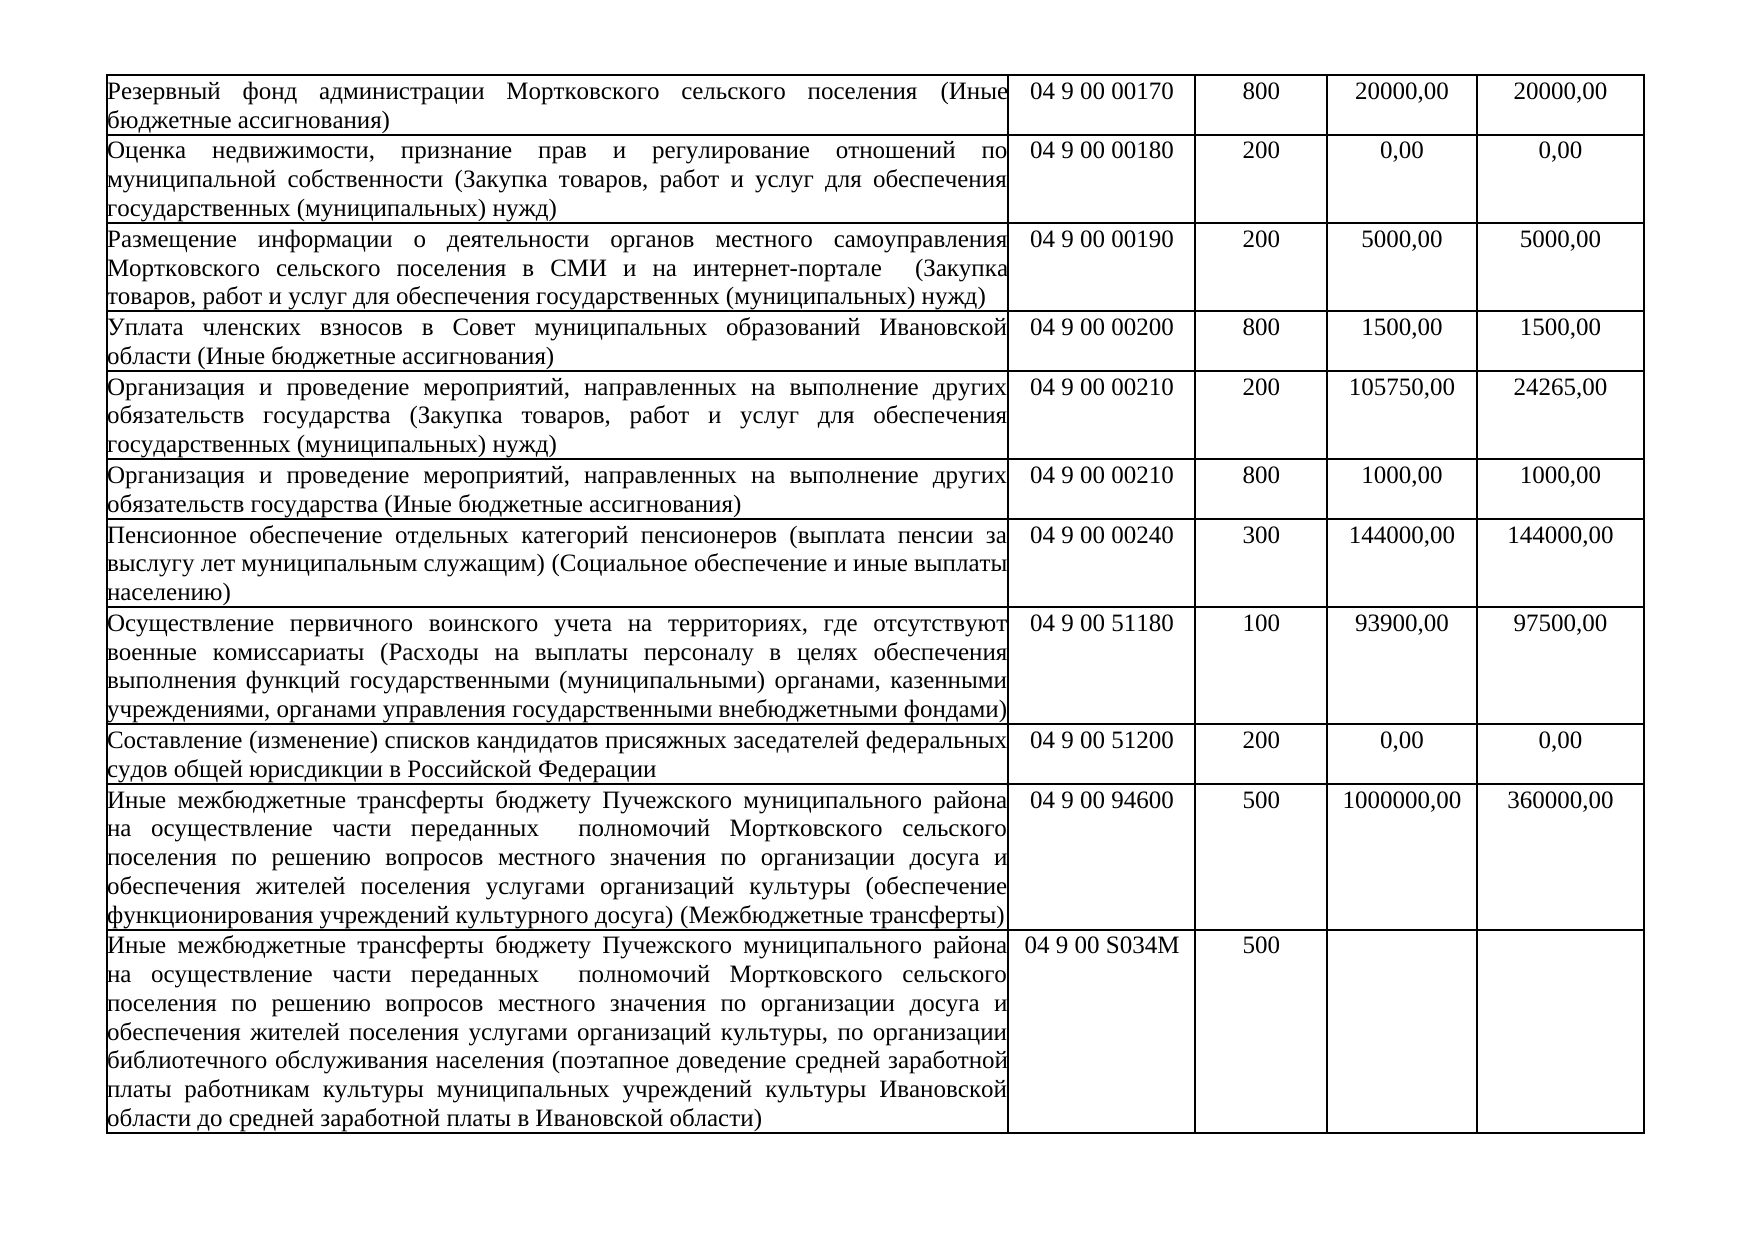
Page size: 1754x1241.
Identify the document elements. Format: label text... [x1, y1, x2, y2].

table_cell Иные межбюджетные трансферты бюджету Пучежского муниципального района на осуществление части переданных полномочий Мортковского сельского поселения по решению вопросов местного значения по организации досуга и обеспечения жителей поселения услугами организаций культуры (обеспечение функционирования учреждений культурного досуга) (Межбюджетные трансферты) [108, 785, 1007, 928]
table_cell 500 [1196, 931, 1326, 1132]
table_cell Оценка недвижимости, признание прав и регулирование отношений по муниципальной собственности (Закупка товаров, работ и услуг для обеспечения государственных (муниципальных) нужд) [108, 136, 1007, 222]
table_cell 0,00 [1328, 725, 1476, 783]
table_cell Пенсионное обеспечение отдельных категорий пенсионеров (выплата пенсии за выслугу лет муниципальным служащим) (Социальное обеспечение и иные выплаты населению) [108, 520, 1007, 606]
table_cell Организация и проведение мероприятий, направленных на выполнение других обязательств государства (Закупка товаров, работ и услуг для обеспечения государственных (муниципальных) нужд) [108, 372, 1007, 458]
table_cell 1500,00 [1478, 312, 1643, 370]
table_cell 5000,00 [1478, 224, 1643, 310]
table_cell 200 [1196, 136, 1326, 222]
table_cell 04 9 00 00190 [1009, 224, 1194, 310]
table_cell 200 [1196, 372, 1326, 458]
table_cell 105750,00 [1328, 372, 1476, 458]
table_cell 144000,00 [1328, 520, 1476, 606]
table_cell 04 9 00 51200 [1009, 725, 1194, 783]
table_cell 04 9 00 00180 [1009, 136, 1194, 222]
table_cell 0,00 [1478, 136, 1643, 222]
table_cell 5000,00 [1328, 224, 1476, 310]
table_cell 04 9 00 00240 [1009, 520, 1194, 606]
table_cell Организация и проведение мероприятий, направленных на выполнение других обязательств государства (Иные бюджетные ассигнования) [108, 460, 1007, 518]
table_cell 1500,00 [1328, 312, 1476, 370]
table_cell Иные межбюджетные трансферты бюджету Пучежского муниципального района на осуществление части переданных полномочий Мортковского сельского поселения по решению вопросов местного значения по организации досуга и обеспечения жителей поселения услугами организаций культуры, по организации библиотечного обслуживания населения (поэтапное доведение средней заработной платы работникам культуры муниципальных учреждений культуры Ивановской области до средней заработной платы в Ивановской области) [108, 931, 1007, 1132]
table_cell 1000,00 [1478, 460, 1643, 518]
table_cell 800 [1196, 460, 1326, 518]
table_cell 1000000,00 [1328, 785, 1476, 928]
table_cell 200 [1196, 224, 1326, 310]
table_cell Составление (изменение) списков кандидатов присяжных заседателей федеральных судов общей юрисдикции в Российской Федерации [108, 725, 1007, 783]
table_cell 800 [1196, 312, 1326, 370]
table_cell 24265,00 [1478, 372, 1643, 458]
table_cell 93900,00 [1328, 608, 1476, 723]
table_cell Размещение информации о деятельности органов местного самоуправления Мортковского сельского поселения в СМИ и на интернет-портале (Закупка товаров, работ и услуг для обеспечения государственных (муниципальных) нужд) [108, 224, 1007, 310]
table_cell 200 [1196, 725, 1326, 783]
table_cell 360000,00 [1478, 785, 1643, 928]
table_cell [1328, 931, 1476, 1132]
table_cell 800 [1196, 76, 1326, 133]
table_cell 04 9 00 94600 [1009, 785, 1194, 928]
table_cell 144000,00 [1478, 520, 1643, 606]
table_cell Осуществление первичного воинского учета на территориях, где отсутствуют военные комиссариаты (Расходы на выплаты персоналу в целях обеспечения выполнения функций государственными (муниципальными) органами, казенными учреждениями, органами управления государственными внебюджетными фондами) [108, 608, 1007, 723]
table_cell 04 9 00 S034М [1009, 931, 1194, 1132]
table_cell Резервный фонд администрации Мортковского сельского поселения (Иные бюджетные ассигнования) [108, 76, 1007, 133]
table_cell 04 9 00 00210 [1009, 460, 1194, 518]
table_cell 04 9 00 51180 [1009, 608, 1194, 723]
table_cell 0,00 [1328, 136, 1476, 222]
table_cell 04 9 00 00210 [1009, 372, 1194, 458]
table_cell 100 [1196, 608, 1326, 723]
table_cell 97500,00 [1478, 608, 1643, 723]
table_cell 04 9 00 00170 [1009, 76, 1194, 133]
table_cell [1478, 931, 1643, 1132]
table_cell 300 [1196, 520, 1326, 606]
table_cell 0,00 [1478, 725, 1643, 783]
table_cell 20000,00 [1328, 76, 1476, 133]
table_cell 1000,00 [1328, 460, 1476, 518]
table_cell 04 9 00 00200 [1009, 312, 1194, 370]
table_cell 500 [1196, 785, 1326, 928]
table_cell 20000,00 [1478, 76, 1643, 133]
table_cell Уплата членских взносов в Совет муниципальных образований Ивановской области (Иные бюджетные ассигнования) [108, 312, 1007, 370]
